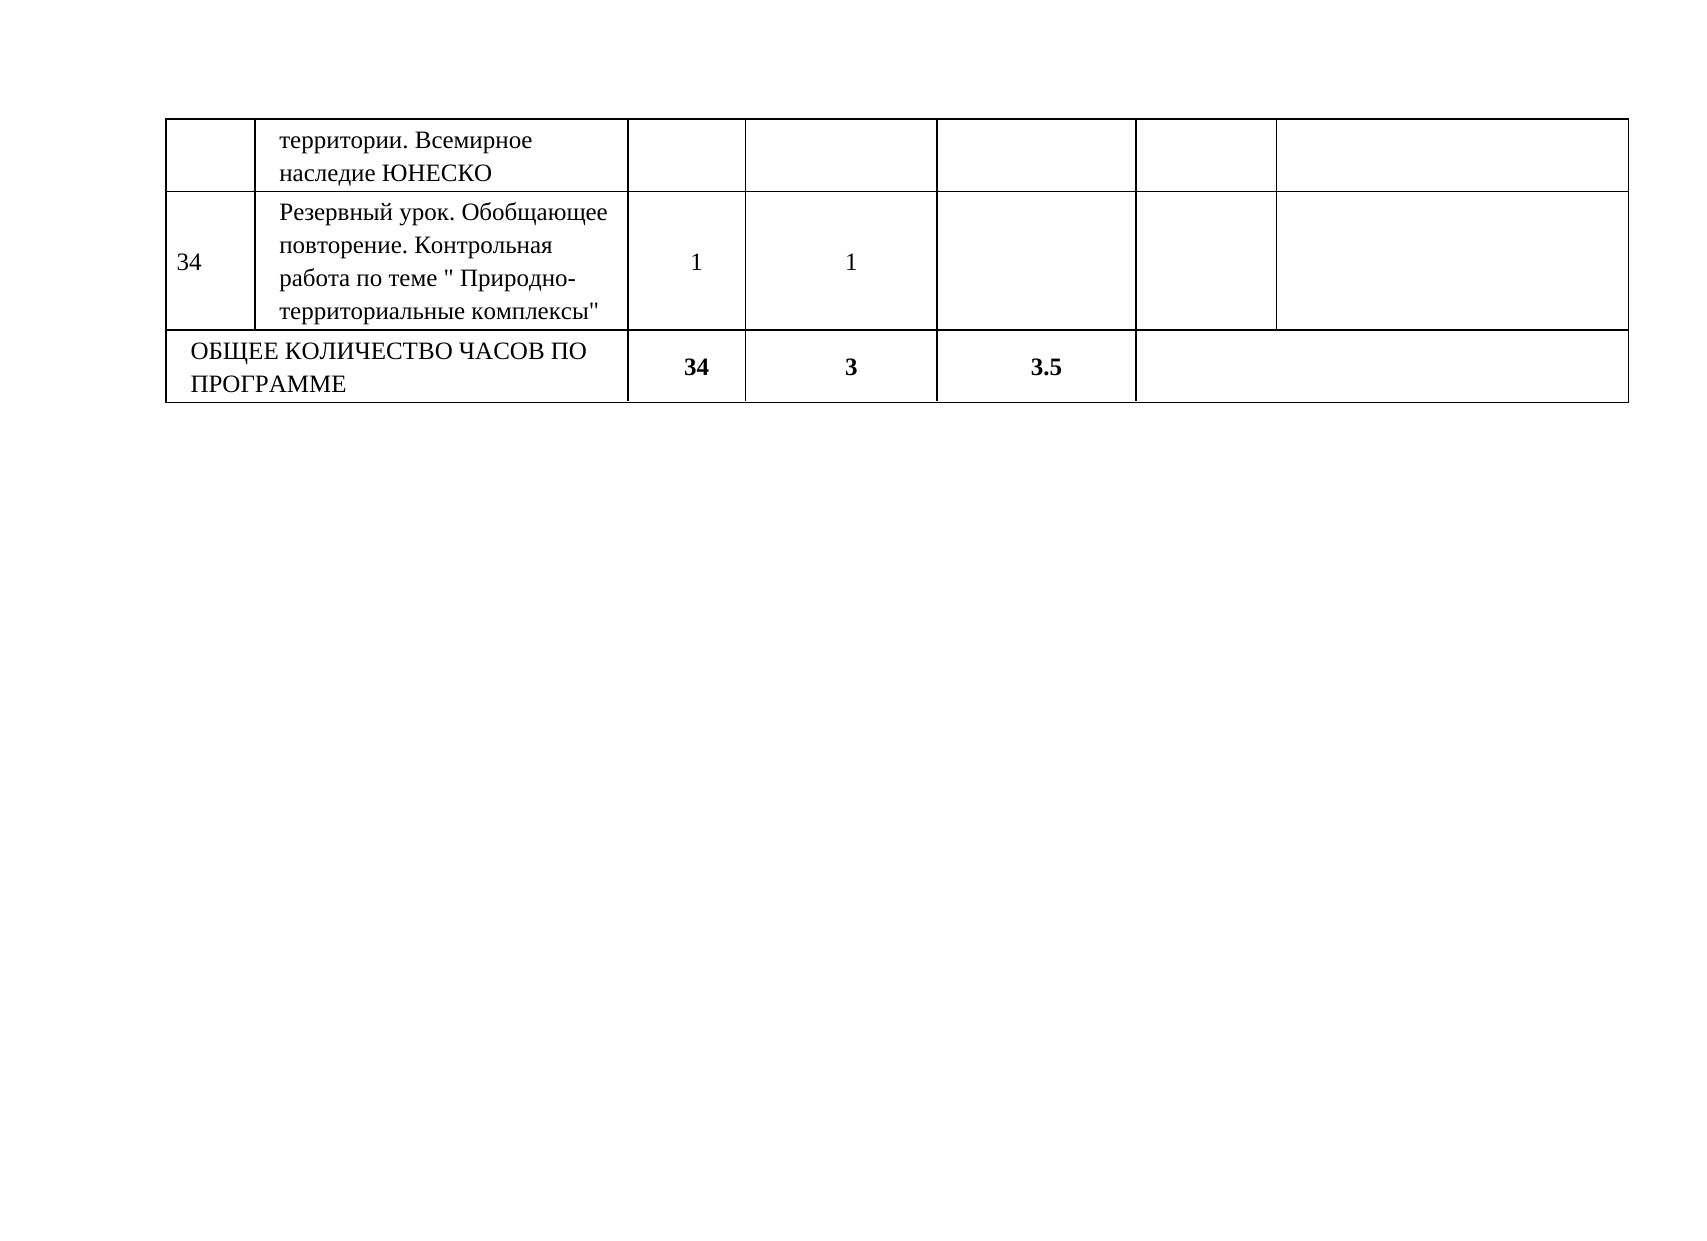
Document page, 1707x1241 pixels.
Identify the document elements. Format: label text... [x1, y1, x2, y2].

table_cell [1277, 120, 1628, 191]
table_cell 3 [746, 331, 936, 401]
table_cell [256, 120, 627, 191]
table_cell ОБЩЕЕ КОЛИЧЕСТВО ЧАСОВ ПО ПРОГРАММЕ [167, 331, 627, 401]
table_cell 34 [629, 331, 745, 401]
table_cell [938, 192, 1135, 329]
table_cell [1137, 120, 1276, 191]
table_cell 1 [746, 192, 936, 329]
table_cell [1277, 192, 1628, 329]
table_cell [938, 120, 1135, 191]
table_cell Резервный урок. Обобщающее повторение. Контрольная работа по теме " Природно-территориальные комплексы" [256, 192, 627, 329]
table_cell [1137, 331, 1628, 401]
table_cell 33 [167, 120, 254, 191]
table_cell 1 [629, 192, 745, 329]
table_cell 1 [629, 120, 745, 191]
table_cell [1137, 192, 1276, 329]
table_cell 3.5 [938, 331, 1135, 401]
table_cell 34 [167, 192, 254, 329]
table_cell [746, 120, 936, 191]
